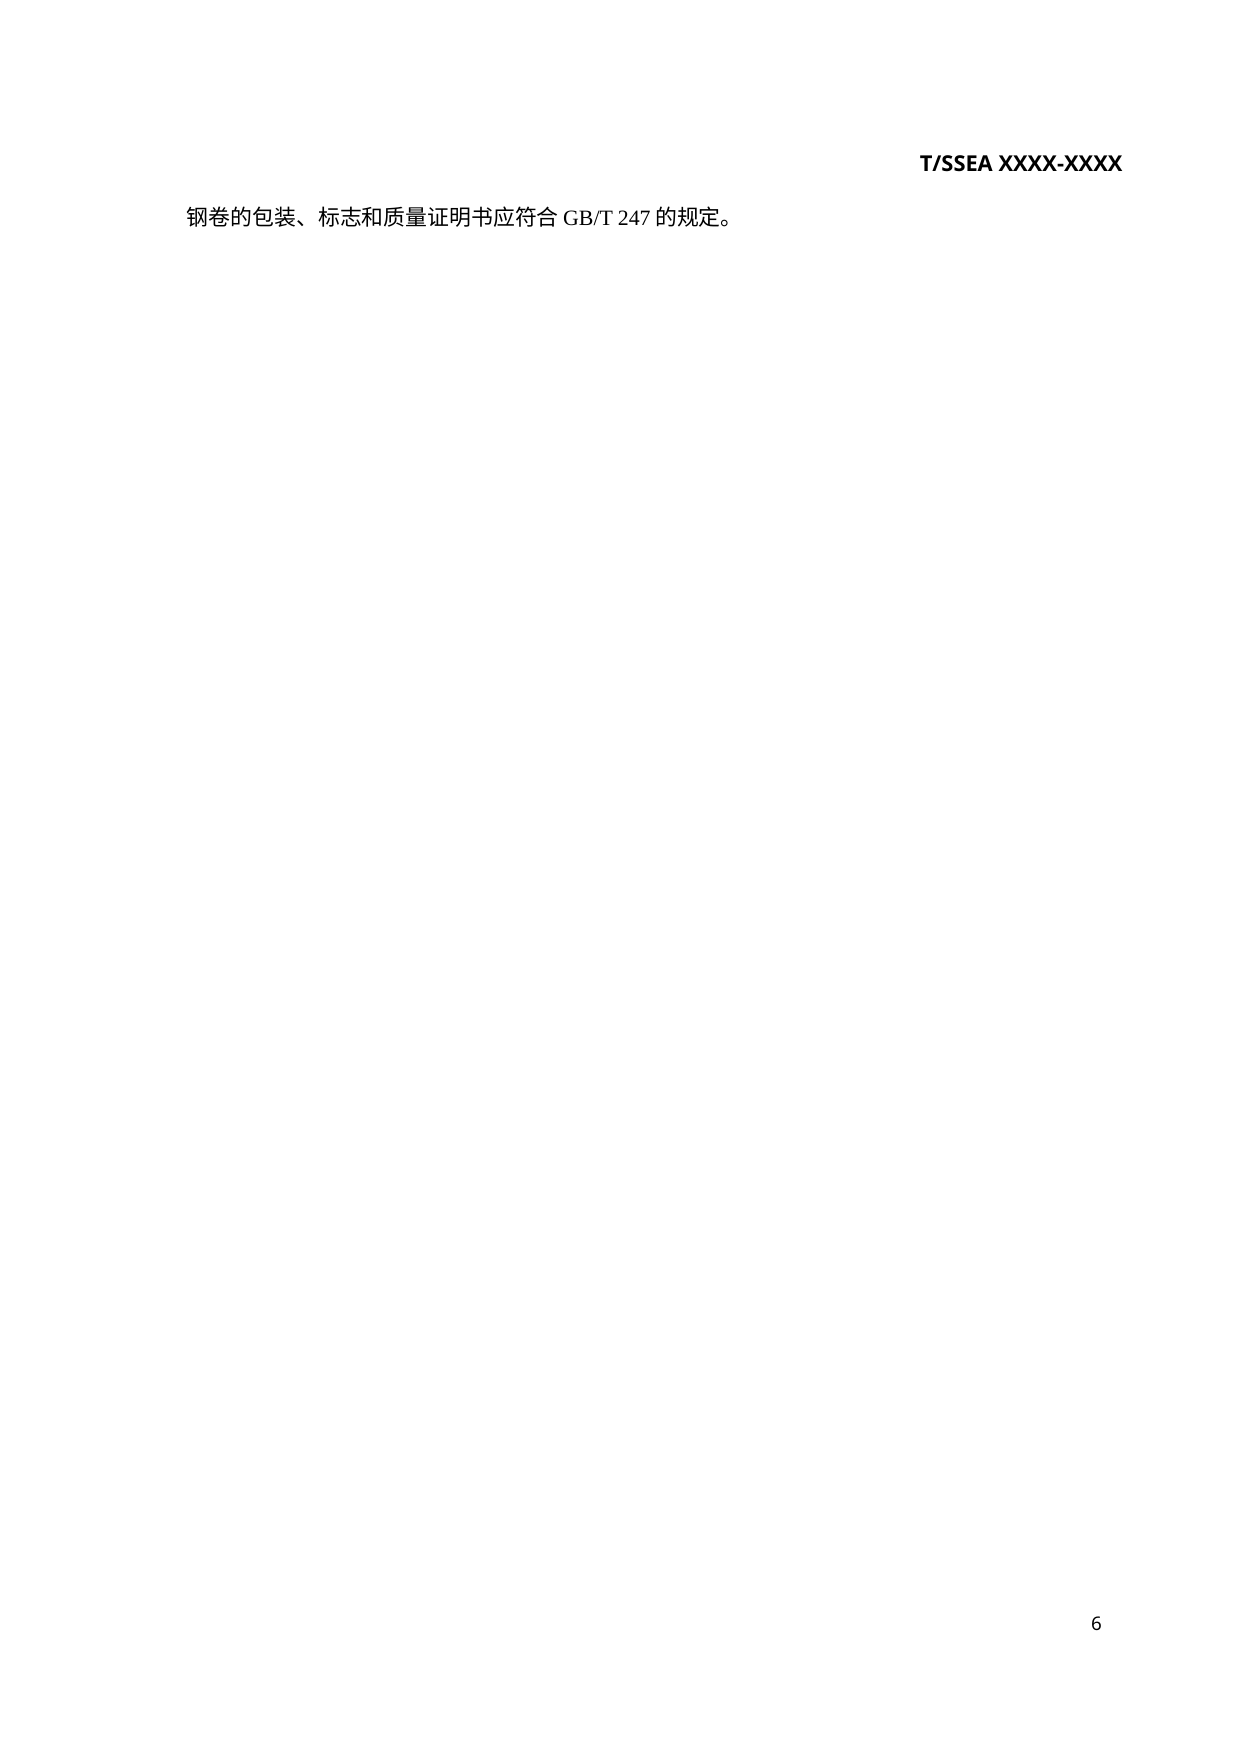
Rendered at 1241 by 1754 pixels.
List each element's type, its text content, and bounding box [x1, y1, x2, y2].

list 钢卷的包装、标志和质量证明书应符合GB/T 247的规定。 [187, 200, 1122, 232]
